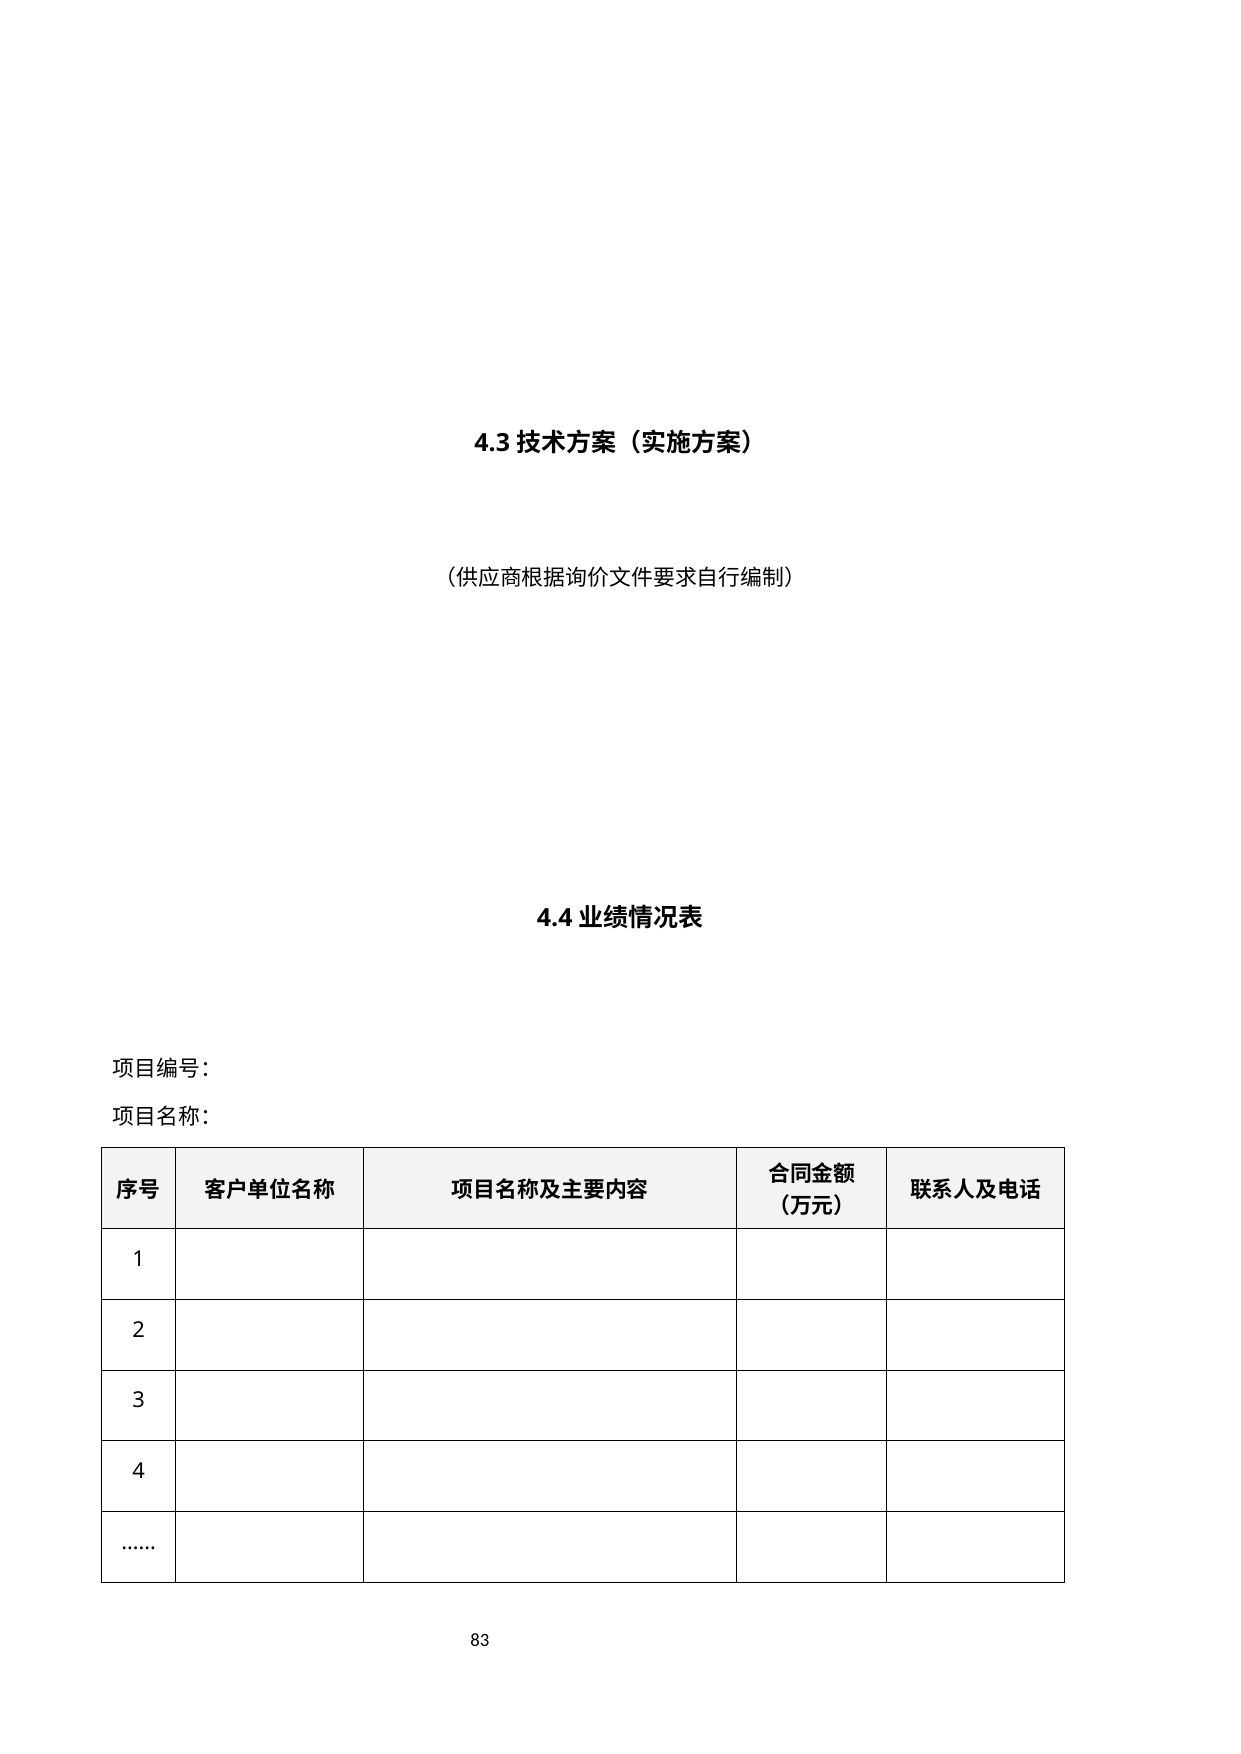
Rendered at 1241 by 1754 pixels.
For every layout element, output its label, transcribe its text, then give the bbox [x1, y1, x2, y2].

table_cell [364, 1300, 736, 1369]
table_cell [176, 1441, 363, 1511]
text 项目编号： [112, 1051, 1128, 1083]
table_cell [364, 1229, 736, 1299]
table_cell 4 [102, 1441, 175, 1511]
table_cell [737, 1371, 886, 1440]
table_cell [737, 1229, 886, 1299]
table_cell [737, 1441, 886, 1511]
table_cell [737, 1300, 886, 1369]
table_cell 3 [102, 1371, 175, 1440]
text （供应商根据询价文件要求自行编制） [112, 560, 1128, 592]
table_cell [176, 1229, 363, 1299]
table_cell [737, 1512, 886, 1582]
text 4.3 技术方案（实施方案） [112, 408, 1128, 473]
table_cell [176, 1371, 363, 1440]
text 项目名称： [112, 1099, 1128, 1131]
table_cell [364, 1512, 736, 1582]
table_header 序号 [102, 1148, 175, 1228]
table_cell [176, 1300, 363, 1369]
table_cell 2 [102, 1300, 175, 1369]
table_header 项目名称及主要内容 [364, 1148, 736, 1228]
table_header 客户单位名称 [176, 1148, 363, 1228]
table_header 联系人及电话 [887, 1148, 1064, 1228]
table_cell [887, 1371, 1064, 1440]
table_cell …… [102, 1512, 175, 1582]
table_cell [364, 1441, 736, 1511]
table_cell [887, 1512, 1064, 1582]
text 4.4 业绩情况表 [112, 883, 1128, 948]
table_cell [887, 1300, 1064, 1369]
table_cell [887, 1441, 1064, 1511]
table_header 合同金额 （万元） [737, 1148, 886, 1228]
table_cell [887, 1229, 1064, 1299]
table_cell [364, 1371, 736, 1440]
table_cell [176, 1512, 363, 1582]
table_cell 1 [102, 1229, 175, 1299]
